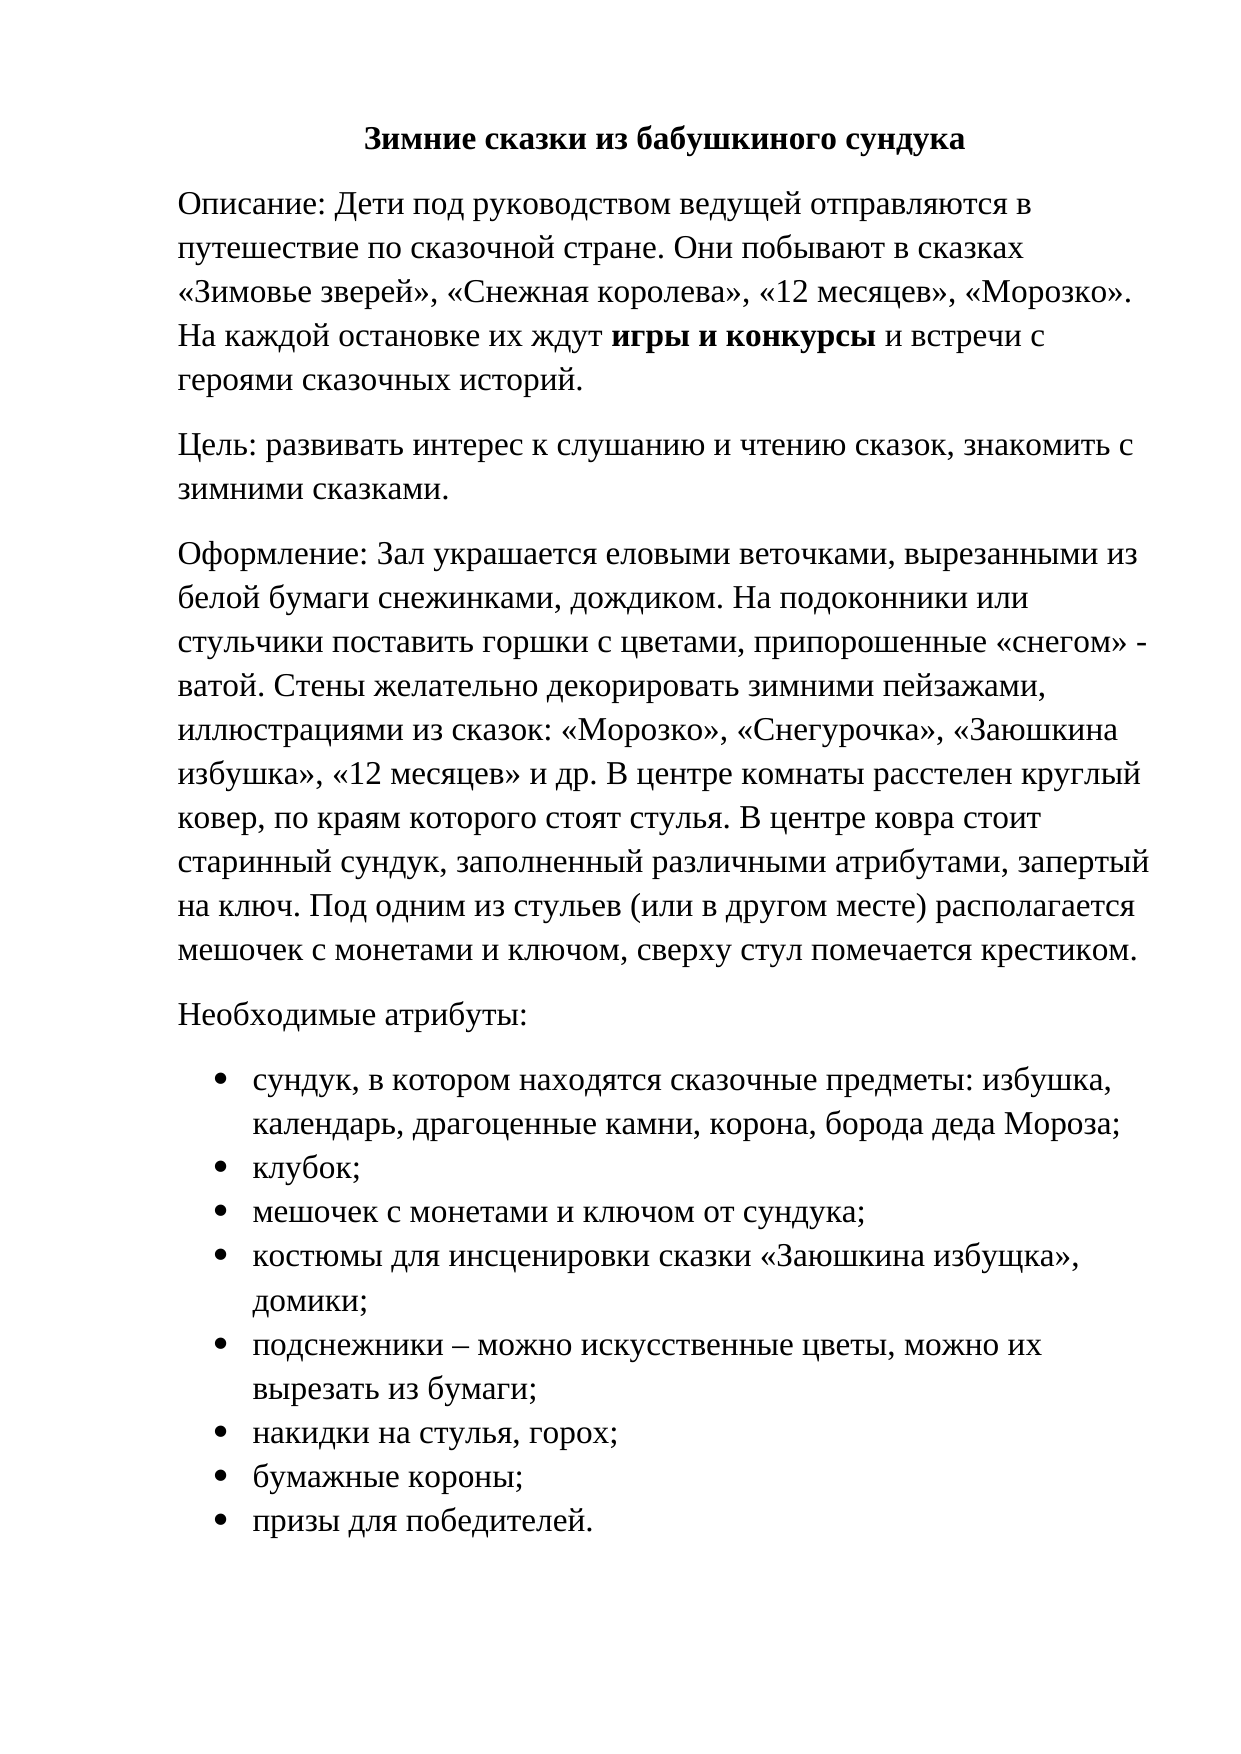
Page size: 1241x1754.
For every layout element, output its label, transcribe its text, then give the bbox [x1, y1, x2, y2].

text Зимние сказки из бабушкиного сундука [177, 118, 1152, 156]
list мешочек с монетами и ключом от сундука; [215, 1192, 1152, 1230]
text Оформление: Зал украшается еловыми веточками, вырезанными из белой бумаги снежинками, дождиком. На подоконники или стульчики поставить горшки с цветами, припорошенные «снегом» - ватой. Стены желательно декорировать зимними пейзажами, иллюстрациями из сказок: «Морозко», «Снегурочка», «Заюшкина избушка», «12 месяцев» и др. В центре комнаты расстелен круглый ковер, по краям которого стоят стулья. В центре ковра стоит старинный сундук, заполненный различными атрибутами, запертый на ключ. Под одним из стульев (или в другом месте) располагается мешочек с монетами и ключом, сверху стул помечается крестиком. [177, 533, 1152, 968]
list подснежники – можно искусственные цветы, можно их вырезать из бумаги; [215, 1324, 1152, 1406]
text Цель: развивать интерес к слушанию и чтению сказок, знакомить с зимними сказками. [177, 424, 1152, 507]
list накидки на стулья, горох; [215, 1412, 1152, 1450]
list клубок; [215, 1148, 1152, 1186]
list костюмы для инсценировки сказки «Заюшкина избущка», домики; [215, 1236, 1152, 1318]
list призы для победителей. [215, 1500, 1152, 1538]
text Описание: Дети под руководством ведущей отправляются в путешествие по сказочной стране. Они побывают в сказках «Зимовье зверей», «Снежная королева», «12 месяцев», «Морозко». На каждой остановке их ждут игры и конкурсы и встречи с героями сказочных историй. [177, 183, 1152, 398]
text Необходимые атрибуты: [177, 994, 1152, 1033]
list бумажные короны; [215, 1456, 1152, 1494]
list сундук, в котором находятся сказочные предметы: избушка, календарь, драгоценные камни, корона, борода деда Мороза; [215, 1059, 1152, 1142]
